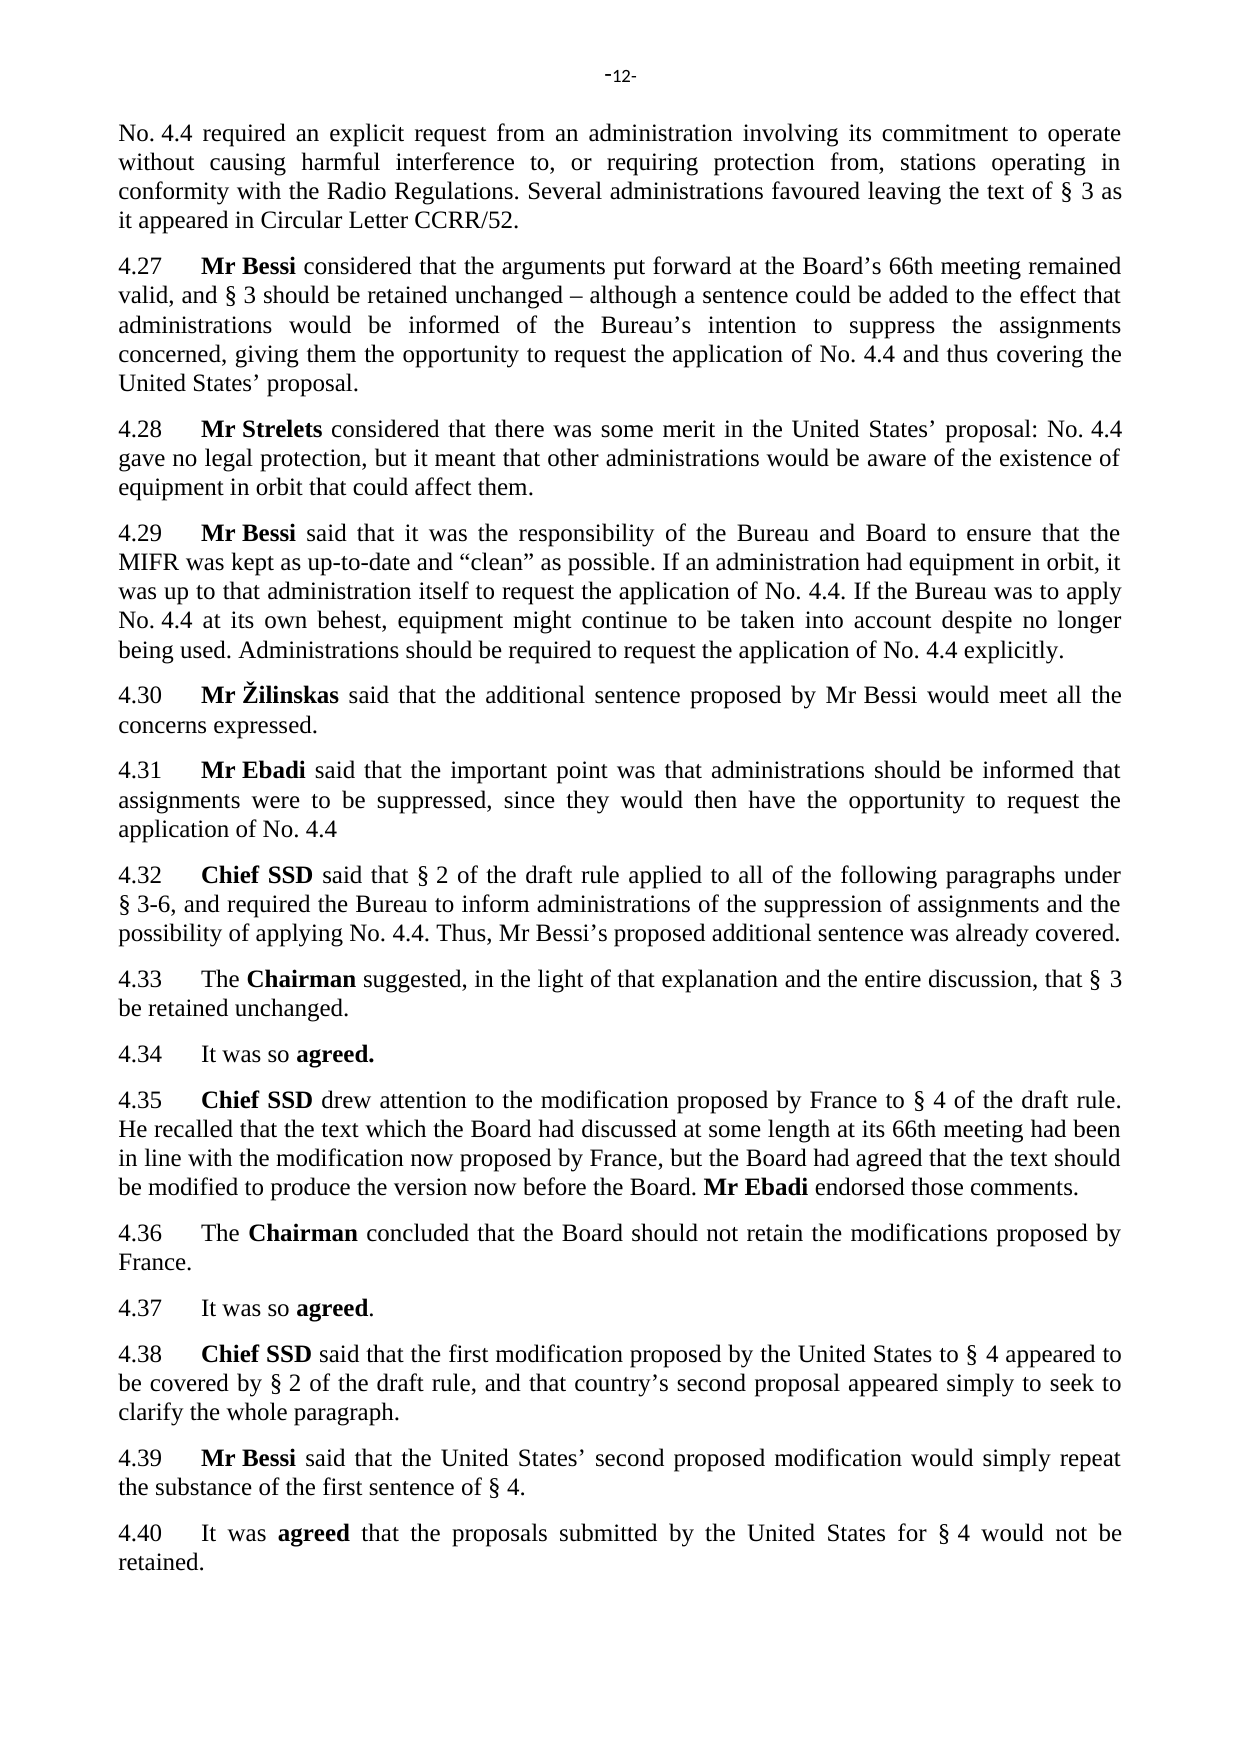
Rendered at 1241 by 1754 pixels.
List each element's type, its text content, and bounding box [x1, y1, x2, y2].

text 4.39 Mr Bessi said that the United States’ second proposed modification would simply repeat the substance of the first sentence of § 4. [118, 1443, 1122, 1501]
text 4.28 Mr Strelets considered that there was some merit in the United States’ proposal: No. 4.4 gave no legal protection, but it meant that other administrations would be aware of the existence of equipment in orbit that could affect them. [118, 414, 1122, 501]
text 4.29 Mr Bessi said that it was the responsibility of the Bureau and Board to ensure that the MIFR was kept as up-to-date and “clean” as possible. If an administration had equipment in orbit, it was up to that administration itself to request the application of No. 4.4. If the Bureau was to apply No. 4.4 at its own behest, equipment might continue to be taken into account despite no longer being used. Administrations should be required to request the application of No. 4.4 explicitly. [118, 518, 1122, 664]
text 4.36 The Chairman concluded that the Board should not retain the modifications proposed by France. [118, 1218, 1122, 1276]
text 4.35 Chief SSD drew attention to the modification proposed by France to § 4 of the draft rule. He recalled that the text which the Board had discussed at some length at its 66th meeting had been in line with the modification now proposed by France, but the Board had agreed that the text should be modified to produce the version now before the Board. Mr Ebadi endorsed those comments. [118, 1085, 1122, 1201]
text 4.31 Mr Ebadi said that the important point was that administrations should be informed that assignments were to be suppressed, since they would then have the opportunity to request the application of No. 4.4 [118, 756, 1122, 843]
text 4.30 Mr Žilinskas said that the additional sentence proposed by Mr Bessi would meet all the concerns expressed. [118, 681, 1122, 739]
text 4.38 Chief SSD said that the first modification proposed by the United States to § 4 appeared to be covered by § 2 of the draft rule, and that country’s second proposal appeared simply to seek to clarify the whole paragraph. [118, 1339, 1122, 1426]
text 4.32 Chief SSD said that § 2 of the draft rule applied to all of the following paragraphs under § 3-6, and required the Bureau to inform administrations of the suppression of assignments and the possibility of applying No. 4.4. Thus, Mr Bessi’s proposed additional sentence was already covered. [118, 860, 1122, 947]
text 4.33 The Chairman suggested, in the light of that explanation and the entire discussion, that § 3 be retained unchanged. [118, 964, 1122, 1022]
text 4.34 It was so agreed. [118, 1039, 1122, 1068]
text 4.27 Mr Bessi considered that the arguments put forward at the Board’s 66th meeting remained valid, and § 3 should be retained unchanged – although a sentence could be added to the effect that administrations would be informed of the Bureau’s intention to suppress the assignments concerned, giving them the opportunity to request the application of No. 4.4 and thus covering the United States’ proposal. [118, 251, 1122, 397]
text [118, 118, 1122, 235]
text 4.40 It was agreed that the proposals submitted by the United States for § 4 would not be retained. [118, 1518, 1122, 1576]
text 4.37 It was so agreed. [118, 1293, 1122, 1322]
